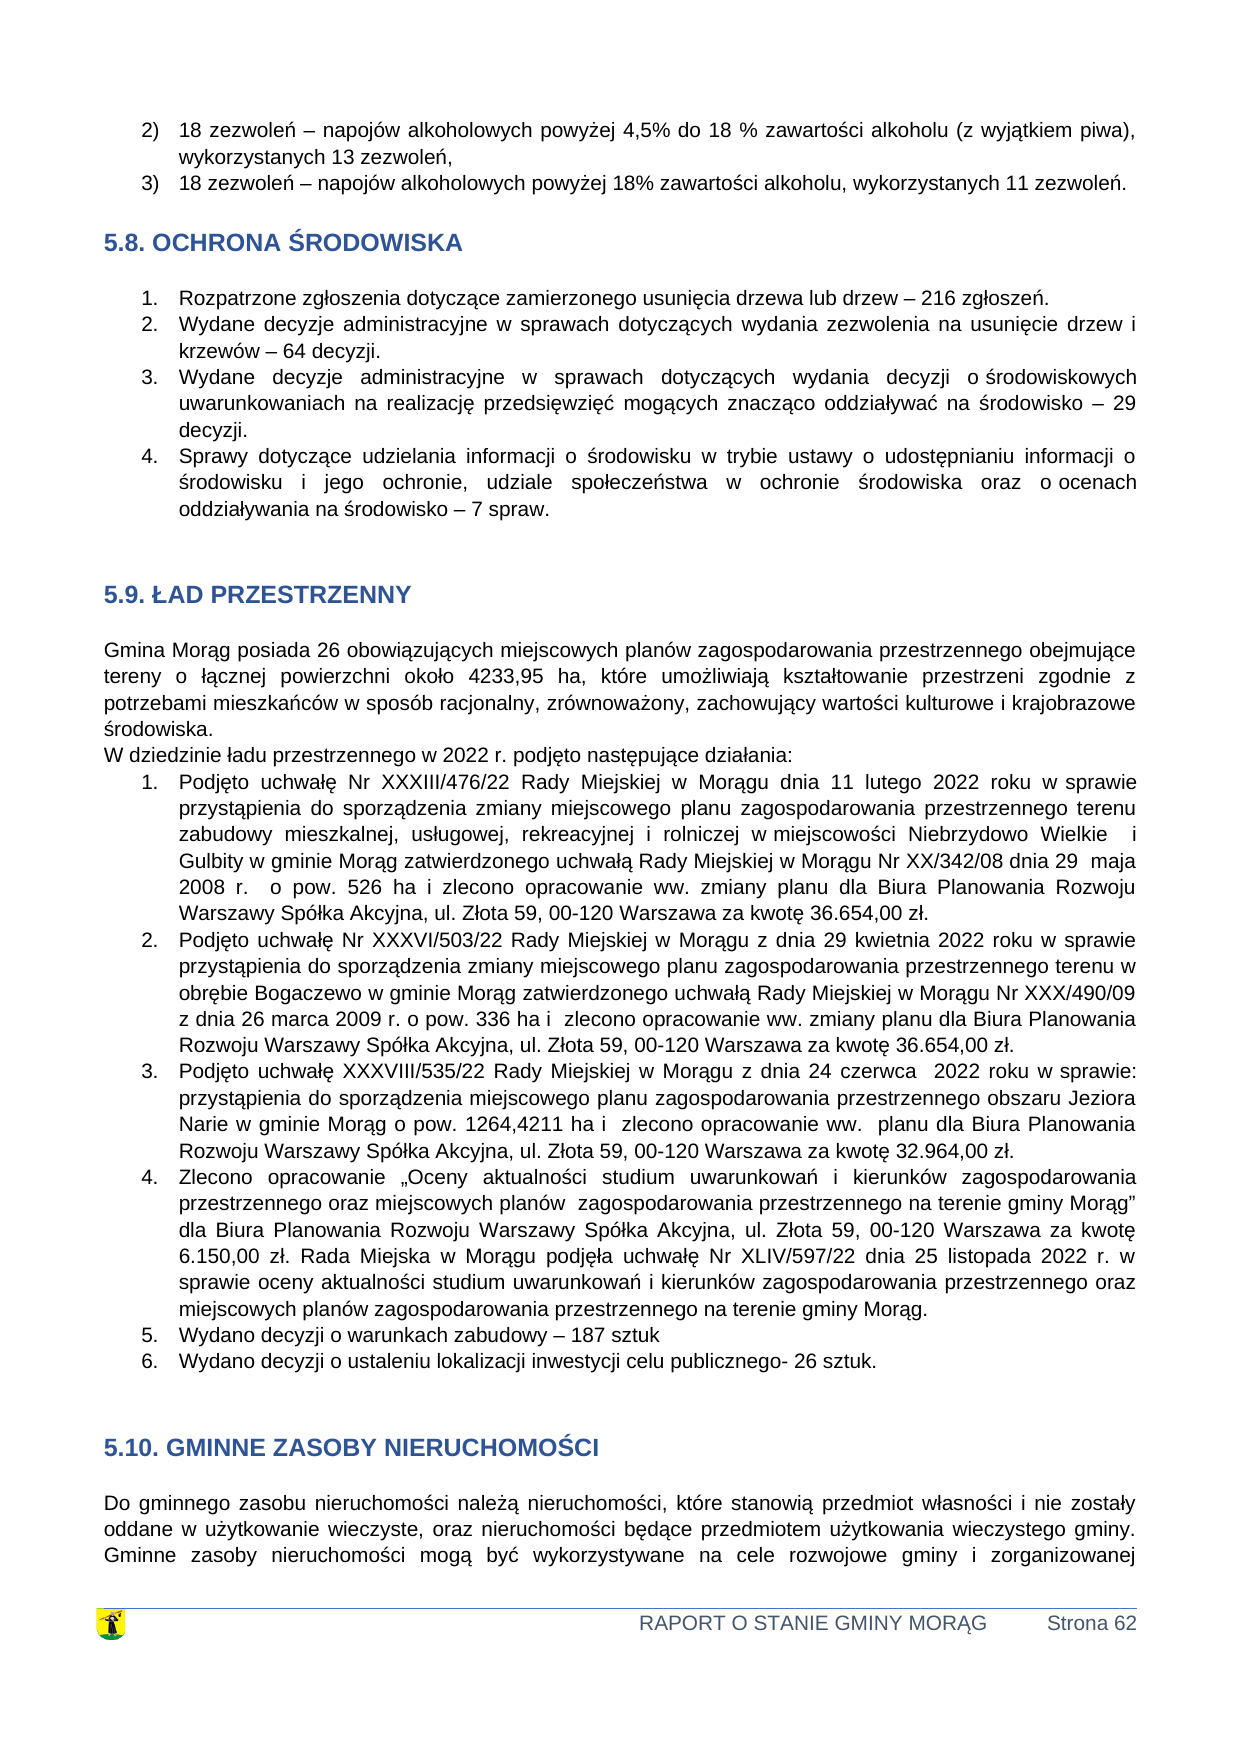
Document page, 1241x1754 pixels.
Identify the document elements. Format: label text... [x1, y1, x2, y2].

list Zlecono opracowanie „Oceny aktualności studium uwarunkowań i kierunków zagospodarowania przestrzennego oraz miejscowych planów zagospodarowania przestrzennego na terenie gminy Morąg” dla Biura Planowania Rozwoju Warszawy Spółka Akcyjna, ul. Złota 59, 00-120 Warszawa za kwotę 6.150,00 zł. Rada Miejska w Morągu podjęła uchwałę Nr XLIV/597/22 dnia 25 listopada 2022 r. w sprawie oceny aktualności studium uwarunkowań i kierunków zagospodarowania przestrzennego oraz miejscowych planów zagospodarowania przestrzennego na terenie gminy Morąg. [141, 1165, 1137, 1321]
subtitle 5.8. OCHRONA ŚRODOWISKA [103, 228, 1137, 257]
list Podjęto uchwałę Nr XXXIII/476/22 Rady Miejskiej w Morągu dnia 11 lutego 2022 roku w sprawie przystąpienia do sporządzenia zmiany miejscowego planu zagospodarowania przestrzennego terenu zabudowy mieszkalnej, usługowej, rekreacyjnej i rolniczej w miejscowości Niebrzydowo Wielkie i Gulbity w gminie Morąg zatwierdzonego uchwałą Rady Miejskiej w Morągu Nr XX/342/08 dnia 29 maja 2008 r. o pow. 526 ha i zlecono opracowanie ww. zmiany planu dla Biura Planowania Rozwoju Warszawy Spółka Akcyjna, ul. Złota 59, 00-120 Warszawa za kwotę 36.654,00 zł. [141, 769, 1137, 925]
list 18 zezwoleń – napojów alkoholowych powyżej 4,5% do 18 % zawartości alkoholu (z wyjątkiem piwa), wykorzystanych 13 zezwoleń, [141, 118, 1137, 168]
list Rozpatrzone zgłoszenia dotyczące zamierzonego usunięcia drzewa lub drzew – 216 zgłoszeń. [141, 286, 1137, 310]
list Wydano decyzji o warunkach zabudowy – 187 sztuk [141, 1323, 1137, 1347]
subtitle 5.9. ŁAD PRZESTRZENNY [103, 580, 1137, 608]
list Wydane decyzje administracyjne w sprawach dotyczących wydania zezwolenia na usunięcie drzew i krzewów – 64 decyzji. [141, 312, 1137, 362]
list Podjęto uchwałę XXXVIII/535/22 Rady Miejskiej w Morągu z dnia 24 czerwca 2022 roku w sprawie: przystąpienia do sporządzenia miejscowego planu zagospodarowania przestrzennego obszaru Jeziora Narie w gminie Morąg o pow. 1264,4211 ha i zlecono opracowanie ww. planu dla Biura Planowania Rozwoju Warszawy Spółka Akcyjna, ul. Złota 59, 00-120 Warszawa za kwotę 32.964,00 zł. [141, 1059, 1137, 1162]
list Sprawy dotyczące udzielania informacji o środowisku w trybie ustawy o udostępnianiu informacji o środowisku i jego ochronie, udziale społeczeństwa w ochronie środowiska oraz o ocenach oddziaływania na środowisko – 7 spraw. [141, 444, 1137, 521]
subtitle 5.10. GMINNE ZASOBY NIERUCHOMOŚCI [103, 1432, 1137, 1461]
list 18 zezwoleń – napojów alkoholowych powyżej 18% zawartości alkoholu, wykorzystanych 11 zezwoleń. [141, 171, 1137, 195]
text W dziedzinie ładu przestrzennego w 2022 r. podjęto następujące działania: [103, 743, 1137, 767]
text Gmina Morąg posiada 26 obowiązujących miejscowych planów zagospodarowania przestrzennego obejmujące tereny o łącznej powierzchni około 4233,95 ha, które umożliwiają kształtowanie przestrzeni zgodnie z potrzebami mieszkańców w sposób racjonalny, zrównoważony, zachowujący wartości kulturowe i krajobrazowe środowiska. [103, 638, 1137, 741]
list Podjęto uchwałę Nr XXXVI/503/22 Rady Miejskiej w Morągu z dnia 29 kwietnia 2022 roku w sprawie przystąpienia do sporządzenia zmiany miejscowego planu zagospodarowania przestrzennego terenu w obrębie Bogaczewo w gminie Morąg zatwierdzonego uchwałą Rady Miejskiej w Morągu Nr XXX/490/09 z dnia 26 marca 2009 r. o pow. 336 ha i zlecono opracowanie ww. zmiany planu dla Biura Planowania Rozwoju Warszawy Spółka Akcyjna, ul. Złota 59, 00-120 Warszawa za kwotę 36.654,00 zł. [141, 928, 1137, 1057]
picture [96, 1608, 126, 1640]
list Wydane decyzje administracyjne w sprawach dotyczących wydania decyzji o środowiskowych uwarunkowaniach na realizację przedsięwzięć mogących znacząco oddziaływać na środowisko – 29 decyzji. [141, 365, 1137, 441]
list Wydano decyzji o ustaleniu lokalizacji inwestycji celu publicznego- 26 sztuk. [141, 1349, 1137, 1373]
